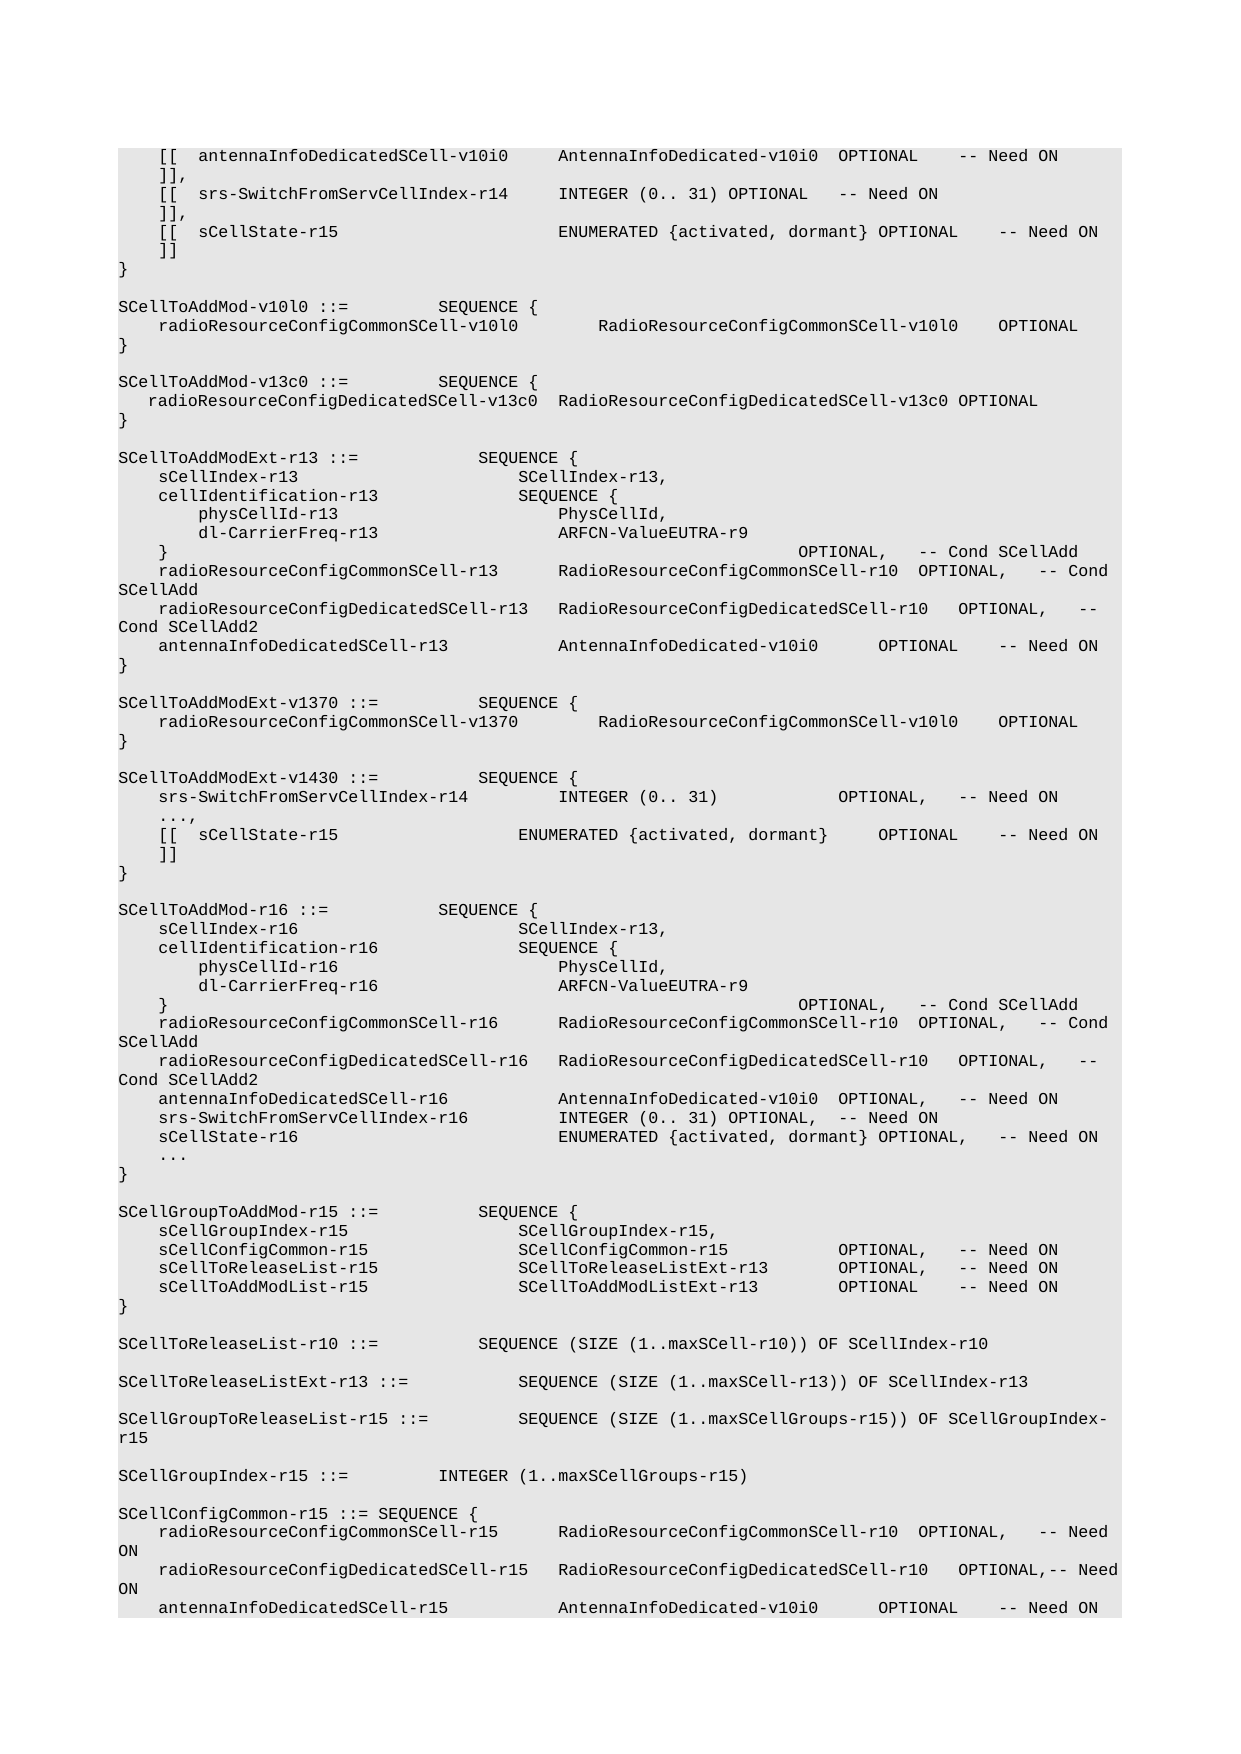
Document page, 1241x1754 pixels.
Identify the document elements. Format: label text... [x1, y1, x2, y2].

text } OPTIONAL, -- Cond SCellAdd [118, 996, 1122, 1015]
text } [118, 657, 1122, 676]
text } [118, 1298, 1122, 1317]
text } [118, 412, 1122, 431]
text ]], [118, 167, 1122, 185]
text } [118, 732, 1122, 751]
text ]] [118, 242, 1122, 261]
text dl-CarrierFreq-r16 ARFCN-ValueEUTRA-r9 [118, 977, 1122, 996]
text } [118, 864, 1122, 883]
text sCellIndex-r13 SCellIndex-r13, [118, 468, 1122, 487]
text [[ antennaInfoDedicatedSCell-v10i0 AntennaInfoDedicated-v10i0 OPTIONAL -- Need ON [118, 148, 1122, 167]
text physCellId-r16 PhysCellId, [118, 958, 1122, 977]
text radioResourceConfigDedicatedSCell-r13 RadioResourceConfigDedicatedSCell-r10 OPTIONAL, -- Cond SCellAdd2 [118, 600, 1122, 638]
text SCellToAddMod-r16 ::= SEQUENCE { [118, 902, 1122, 921]
text ..., [118, 808, 1122, 826]
text SCellConfigCommon-r15 ::= SEQUENCE { [118, 1505, 1122, 1524]
text SCellToReleaseListExt-r13 ::= SEQUENCE (SIZE (1..maxSCell-r13)) OF SCellIndex-r13 [118, 1373, 1122, 1392]
text radioResourceConfigDedicatedSCell-r16 RadioResourceConfigDedicatedSCell-r10 OPTIONAL, -- Cond SCellAdd2 [118, 1053, 1122, 1090]
text radioResourceConfigDedicatedSCell-v13c0 RadioResourceConfigDedicatedSCell-v13c0 OPTIONAL [118, 393, 1122, 412]
text physCellId-r13 PhysCellId, [118, 506, 1122, 525]
text ]], [118, 204, 1122, 223]
text radioResourceConfigDedicatedSCell-r15 RadioResourceConfigDedicatedSCell-r10 OPTIONAL,-- Need ON [118, 1562, 1122, 1599]
text SCellToAddModExt-r13 ::= SEQUENCE { [118, 449, 1122, 468]
text } [118, 1166, 1122, 1185]
text } [118, 261, 1122, 280]
text sCellToAddModList-r15 SCellToAddModListExt-r13 OPTIONAL -- Need ON [118, 1279, 1122, 1298]
text srs-SwitchFromServCellIndex-r14 INTEGER (0.. 31) OPTIONAL, -- Need ON [118, 789, 1122, 808]
text sCellIndex-r16 SCellIndex-r13, [118, 921, 1122, 939]
text SCellGroupToAddMod-r15 ::= SEQUENCE { [118, 1203, 1122, 1222]
text sCellState-r16 ENUMERATED {activated, dormant} OPTIONAL, -- Need ON [118, 1128, 1122, 1147]
text antennaInfoDedicatedSCell-r16 AntennaInfoDedicated-v10i0 OPTIONAL, -- Need ON [118, 1090, 1122, 1109]
text [[ sCellState-r15 ENUMERATED {activated, dormant} OPTIONAL -- Need ON [118, 223, 1122, 242]
text cellIdentification-r16 SEQUENCE { [118, 939, 1122, 958]
text radioResourceConfigCommonSCell-v1370 RadioResourceConfigCommonSCell-v10l0 OPTIONAL [118, 713, 1122, 732]
text SCellToAddModExt-v1430 ::= SEQUENCE { [118, 770, 1122, 789]
text sCellGroupIndex-r15 SCellGroupIndex-r15, [118, 1222, 1122, 1241]
text radioResourceConfigCommonSCell-r16 RadioResourceConfigCommonSCell-r10 OPTIONAL, -- Cond SCellAdd [118, 1015, 1122, 1053]
text SCellGroupToReleaseList-r15 ::= SEQUENCE (SIZE (1..maxSCellGroups-r15)) OF SCellGroupIndex-r15 [118, 1411, 1122, 1449]
text ]] [118, 845, 1122, 864]
text radioResourceConfigCommonSCell-r13 RadioResourceConfigCommonSCell-r10 OPTIONAL, -- Cond SCellAdd [118, 562, 1122, 600]
text antennaInfoDedicatedSCell-r13 AntennaInfoDedicated-v10i0 OPTIONAL -- Need ON [118, 638, 1122, 657]
text } [118, 336, 1122, 355]
text radioResourceConfigCommonSCell-r15 RadioResourceConfigCommonSCell-r10 OPTIONAL, -- Need ON [118, 1524, 1122, 1562]
text cellIdentification-r13 SEQUENCE { [118, 487, 1122, 506]
text dl-CarrierFreq-r13 ARFCN-ValueEUTRA-r9 [118, 525, 1122, 544]
text SCellToAddMod-v10l0 ::= SEQUENCE { [118, 298, 1122, 317]
text antennaInfoDedicatedSCell-r15 AntennaInfoDedicated-v10i0 OPTIONAL -- Need ON [118, 1599, 1122, 1618]
text SCellGroupIndex-r15 ::= INTEGER (1..maxSCellGroups-r15) [118, 1467, 1122, 1486]
text srs-SwitchFromServCellIndex-r16 INTEGER (0.. 31) OPTIONAL, -- Need ON [118, 1109, 1122, 1128]
text } OPTIONAL, -- Cond SCellAdd [118, 544, 1122, 562]
text ... [118, 1147, 1122, 1166]
text [[ sCellState-r15 ENUMERATED {activated, dormant} OPTIONAL -- Need ON [118, 826, 1122, 845]
text SCellToAddMod-v13c0 ::= SEQUENCE { [118, 374, 1122, 393]
text SCellToReleaseList-r10 ::= SEQUENCE (SIZE (1..maxSCell-r10)) OF SCellIndex-r10 [118, 1336, 1122, 1354]
text sCellConfigCommon-r15 SCellConfigCommon-r15 OPTIONAL, -- Need ON [118, 1241, 1122, 1260]
text radioResourceConfigCommonSCell-v10l0 RadioResourceConfigCommonSCell-v10l0 OPTIONAL [118, 317, 1122, 336]
text [[ srs-SwitchFromServCellIndex-r14 INTEGER (0.. 31) OPTIONAL -- Need ON [118, 185, 1122, 204]
text SCellToAddModExt-v1370 ::= SEQUENCE { [118, 694, 1122, 713]
text sCellToReleaseList-r15 SCellToReleaseListExt-r13 OPTIONAL, -- Need ON [118, 1260, 1122, 1279]
